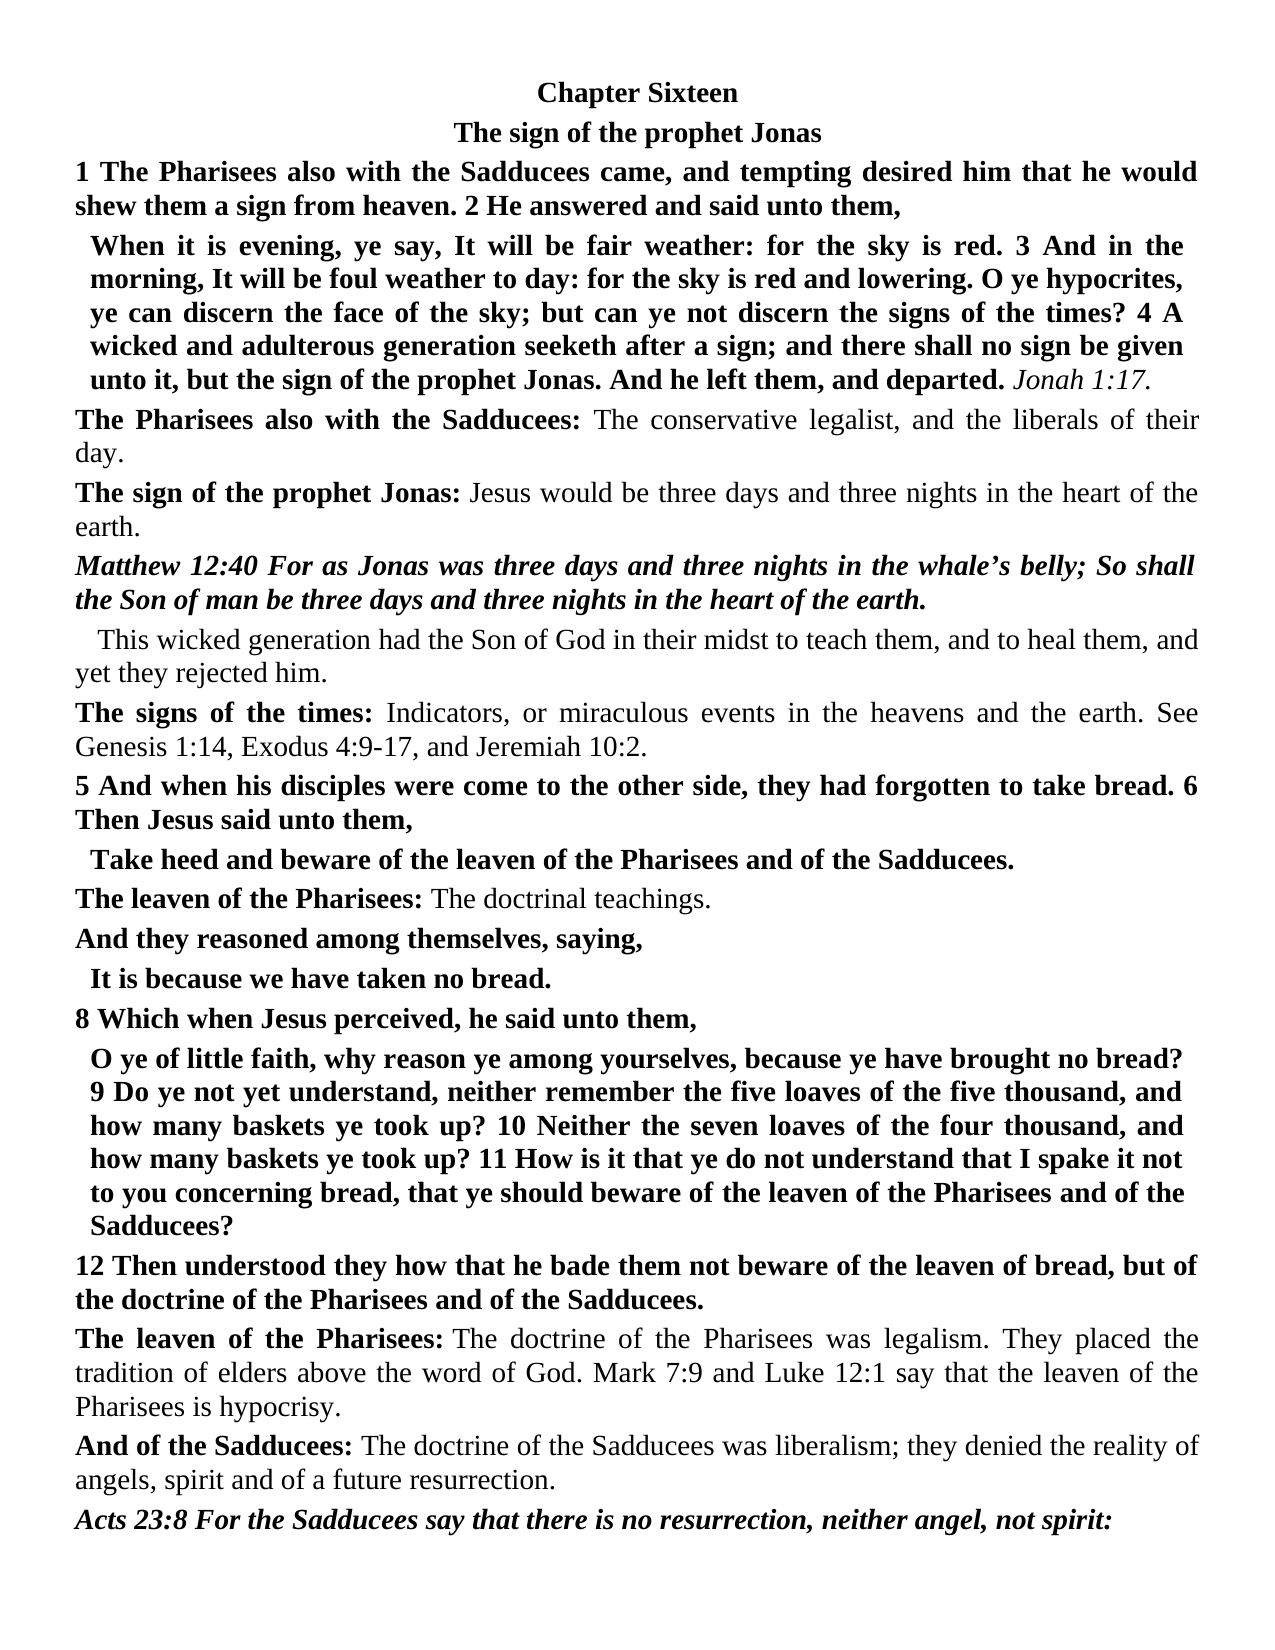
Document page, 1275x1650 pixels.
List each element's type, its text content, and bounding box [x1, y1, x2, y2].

text This wicked generation had the Son of God in their midst to teach them, and to heal them, and yet they rejected him. [75, 622, 1200, 689]
text 5 And when his disciples were come to the other side, they had forgotten to take bread. 6 Then Jesus said unto them, [75, 768, 1200, 836]
text The leaven of the Pharisees: The doctrine of the Pharisees was legalism. They placed the tradition of elders above the word of God. Mark 7:9 and Luke 12:1 say that the leaven of the Pharisees is hypocrisy. [75, 1322, 1200, 1422]
text Matthew 12:40 For as Jonas was three days and three nights in the whale’s belly; So shall the Son of man be three days and three nights in the heart of the earth. [75, 548, 1200, 616]
text When it is evening, ye say, It will be fair weather: for the sky is red. 3 And in the morning, It will be foul weather to day: for the sky is red and lowering. O ye hypocrites, ye can discern the face of the sky; but can ye not discern the signs of the times? 4 A wicked and adulterous generation seeketh after a sign; and there shall no sign be given unto it, but the sign of the prophet Jonas. And he left them, and departed. Jonah 1:17. [90, 228, 1185, 396]
text The sign of the prophet Jonas [75, 115, 1200, 148]
text The signs of the times: Indicators, or miraculous events in the heavens and the earth. See Genesis 1:14, Exodus 4:9-17, and Jeremiah 10:2. [75, 695, 1200, 762]
text Acts 23:8 For the Sadducees say that there is no resurrection, neither angel, not spirit: [75, 1502, 1200, 1535]
text The sign of the prophet Jonas: Jesus would be three days and three nights in the heart of the earth. [75, 475, 1200, 542]
text The leaven of the Pharisees: The doctrinal teachings. [75, 882, 1200, 915]
text O ye of little faith, why reason ye among yourselves, because ye have brought no bread? 9 Do ye not yet understand, neither remember the five loaves of the five thousand, and how many baskets ye took up? 10 Neither the seven loaves of the four thousand, and how many baskets ye took up? 11 How is it that ye do not understand that I spake it not to you concerning bread, that ye should beware of the leaven of the Pharisees and of the Sadducees? [90, 1041, 1185, 1242]
text 12 Then understood they how that he bade them not beware of the leaven of bread, but of the doctrine of the Pharisees and of the Sadducees. [75, 1248, 1200, 1315]
text 8 Which when Jesus perceived, he said unto them, [75, 1001, 1200, 1034]
text 1 The Pharisees also with the Sadducees came, and tempting desired him that he would shew them a sign from heaven. 2 He answered and said unto them, [75, 154, 1200, 222]
text And they reasoned among themselves, saying, [75, 921, 1200, 955]
text Chapter Sixteen [75, 75, 1200, 108]
text The Pharisees also with the Sadducees: The conservative legalist, and the liberals of their day. [75, 402, 1200, 469]
text Take heed and beware of the leaven of the Pharisees and of the Sadducees. [90, 842, 1185, 875]
text It is because we have taken no bread. [90, 961, 1185, 995]
text And of the Sadducees: The doctrine of the Sadducees was liberalism; they denied the reality of angels, spirit and of a future resurrection. [75, 1428, 1200, 1496]
